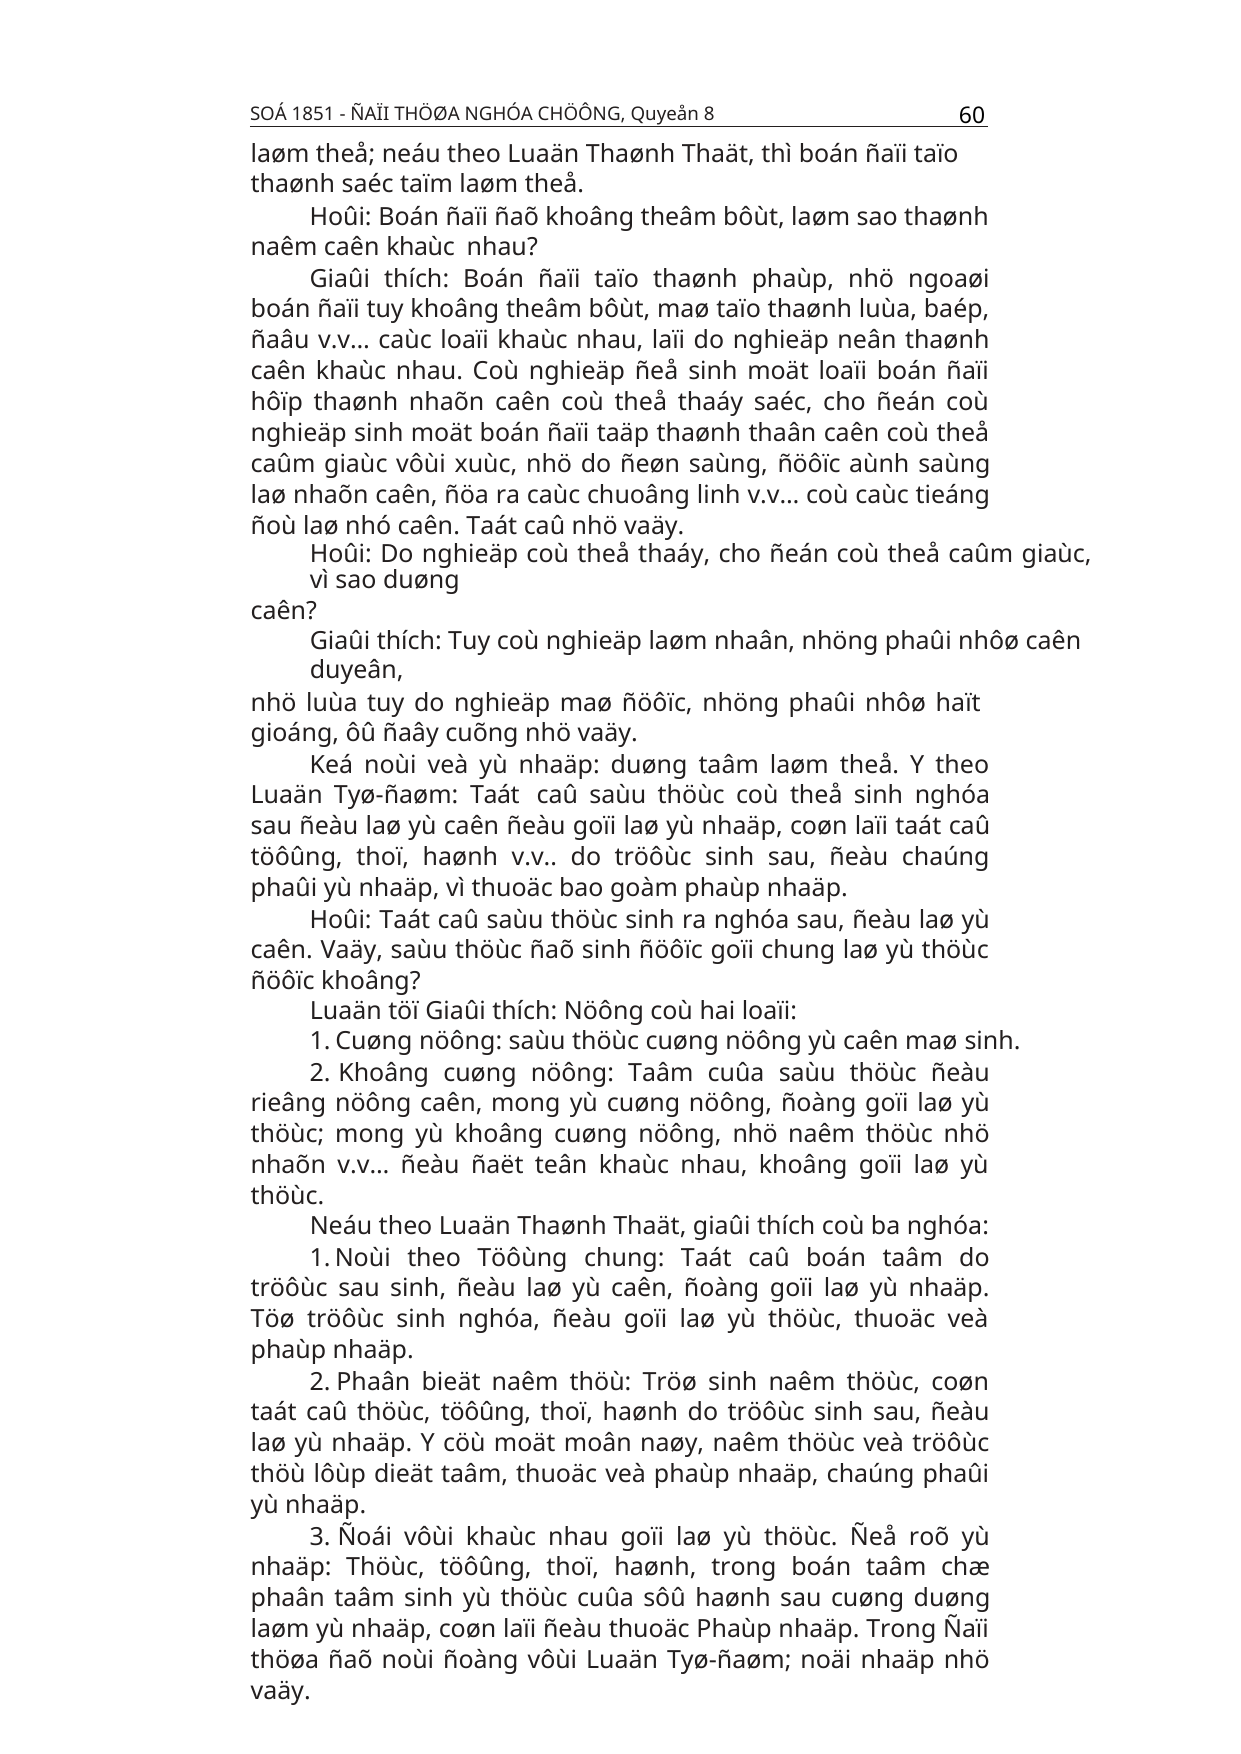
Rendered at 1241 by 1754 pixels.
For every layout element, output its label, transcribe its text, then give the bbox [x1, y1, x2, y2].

text Neáu theo Luaän Thaønh Thaät, giaûi thích coù ba nghóa: [309, 1212, 1092, 1240]
text Hoûi: Taát caû saùu thöùc sinh ra nghóa sau, ñeàu laø yù caên. Vaäy, saùu thöùc ñaõ sinh ñöôïc goïi chung laø yù thöùc ñöôïc khoâng? [250, 904, 990, 997]
text Giaûi thích: Tuy coù nghieäp laøm nhaân, nhöng phaûi nhôø caên duyeân, [309, 626, 1092, 685]
text Hoûi: Do nghieäp coù theå thaáy, cho ñeán coù theå caûm giaùc, vì sao duøng [309, 542, 1092, 594]
list Noùi theo Töôùng chung: Taát caû boán taâm do tröôùc sau sinh, ñeàu laø yù caên, ñoàng goïi laø yù nhaäp. Töø tröôùc sinh nghóa, ñeàu goïi laø yù thöùc, thuoäc veà phaùp nhaäp. [250, 1241, 990, 1365]
text Keá noùi veà yù nhaäp: duøng taâm laøm theå. Y theo Luaän Tyø-ñaøm: Taát caû saùu thöùc coù theå sinh nghóa sau ñeàu laø yù caên ñeàu goïi laø yù nhaäp, coøn laïi taát caû töôûng, thoï, haønh v.v.. do tröôùc sinh sau, ñeàu chaúng phaûi yù nhaäp, vì thuoäc bao goàm phaùp nhaäp. [250, 749, 990, 904]
text nhö luùa tuy do nghieäp maø ñöôïc, nhöng phaûi nhôø haït gioáng, ôû ñaây cuõng nhö vaäy. [250, 687, 982, 749]
list Cuøng nöông: saùu thöùc cuøng nöông yù caên maø sinh. [309, 1025, 1092, 1055]
text Giaûi thích: Boán ñaïi taïo thaønh phaùp, nhö ngoaøi boán ñaïi tuy khoâng theâm bôùt, maø taïo thaønh luùa, baép, ñaâu v.v… caùc loaïi khaùc nhau, laïi do nghieäp neân thaønh caên khaùc nhau. Coù nghieäp ñeå sinh moät loaïi boán ñaïi hôïp thaønh nhaõn caên coù theå thaáy saéc, cho ñeán coù nghieäp sinh moät boán ñaïi taäp thaønh thaân caên coù theå caûm giaùc vôùi xuùc, nhö do ñeøn saùng, ñöôïc aùnh saùng laø nhaõn caên, ñöa ra caùc chuoâng linh v.v… coù caùc tieáng ñoù laø nhó caên. Taát caû nhö vaäy. [250, 262, 990, 542]
text Hoûi: Boán ñaïi ñaõ khoâng theâm bôùt, laøm sao thaønh naêm caên khaùc nhau? [250, 200, 990, 262]
list Khoâng cuøng nöông: Taâm cuûa saùu thöùc ñeàu rieâng nöông caên, mong yù cuøng nöông, ñoàng goïi laø yù thöùc; mong yù khoâng cuøng nöông, nhö naêm thöùc nhö nhaõn v.v… ñeàu ñaët teân khaùc nhau, khoâng goïi laø yù thöùc. [250, 1056, 990, 1212]
list Ñoái vôùi khaùc nhau goïi laø yù thöùc. Ñeå roõ yù nhaäp: Thöùc, töôûng, thoï, haønh, trong boán taâm chæ phaân taâm sinh yù thöùc cuûa sôû haønh sau cuøng duøng laøm yù nhaäp, coøn laïi ñeàu thuoäc Phaùp nhaäp. Trong Ñaïi thöøa ñaõ noùi ñoàng vôùi Luaän Tyø-ñaøm; noäi nhaäp nhö vaäy. [250, 1521, 990, 1707]
list Phaân bieät naêm thöù: Tröø sinh naêm thöùc, coøn taát caû thöùc, töôûng, thoï, haønh do tröôùc sinh sau, ñeàu laø yù nhaäp. Y cöù moät moân naøy, naêm thöùc veà tröôùc thöù lôùp dieät taâm, thuoäc veà phaùp nhaäp, chaúng phaûi yù nhaäp. [250, 1365, 990, 1521]
text laøm theå; neáu theo Luaän Thaønh Thaät, thì boán ñaïi taïo thaønh saéc taïm laøm theå. [250, 138, 989, 200]
text caên? [250, 594, 1092, 626]
text Luaän töï Giaûi thích: Nöông coù hai loaïi: [309, 997, 1092, 1025]
